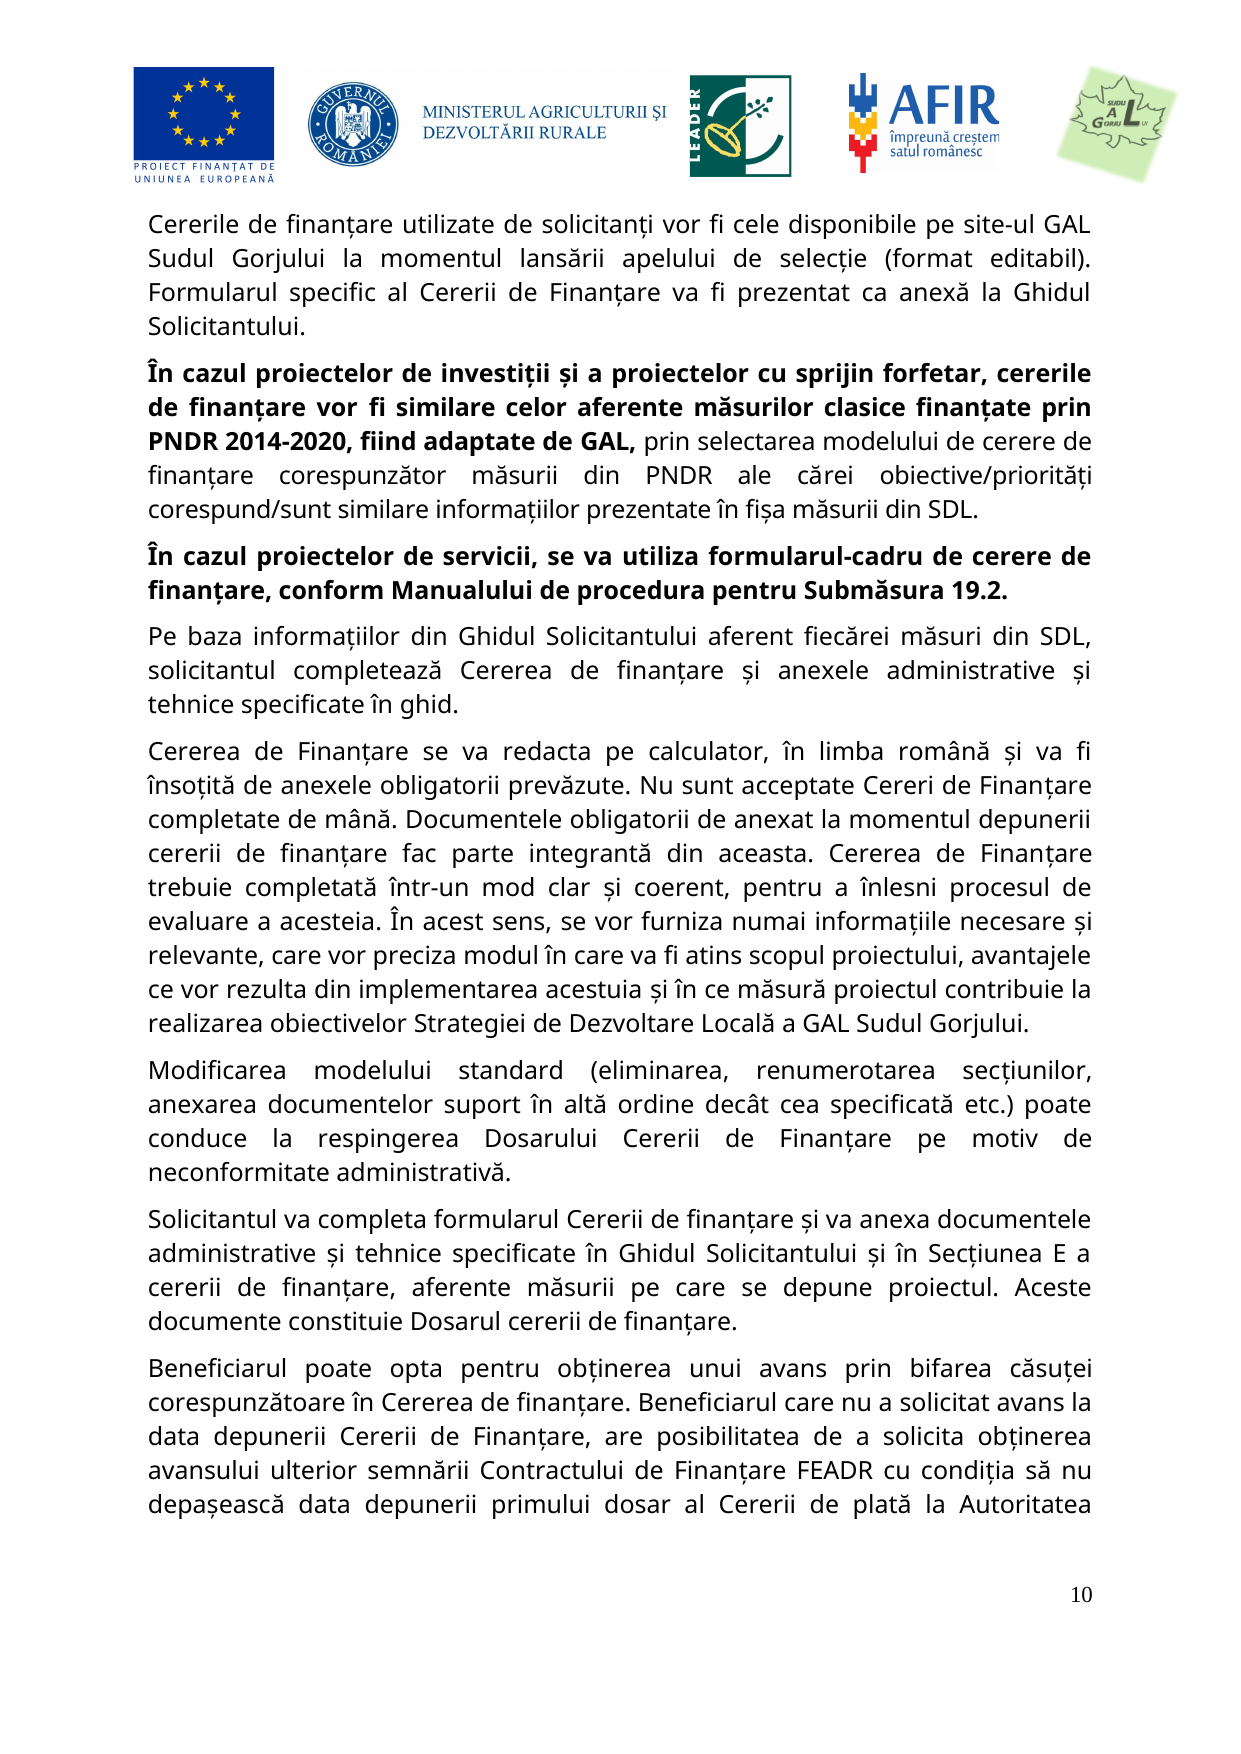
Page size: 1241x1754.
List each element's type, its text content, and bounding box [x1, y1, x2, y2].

text Cererile de finanțare utilizate de solicitanți vor fi cele disponibile pe site-ul GAL Sudul Gorjului la momentul lansării apelului de selecție (format editabil). Formularul specific al Cererii de Finanțare va fi prezentat ca anexă la Ghidul Solicitantului. [148, 207, 1093, 343]
text În cazul proiectelor de servicii, se va utiliza formularul-cadru de cerere de finanțare, conform Manualului de procedura pentru Submăsura 19.2. [148, 538, 1093, 606]
text Modificarea modelului standard (eliminarea, renumerotarea secţiunilor, anexarea documentelor suport în altă ordine decât cea specificată etc.) poate conduce la respingerea Dosarului Cererii de Finanţare pe motiv de neconformitate administrativă. [148, 1053, 1093, 1189]
text Pe baza informațiilor din Ghidul Solicitantului aferent fiecărei măsuri din SDL, solicitantul completează Cererea de finanțare și anexele administrative și tehnice specificate în ghid. [148, 619, 1093, 721]
text În cazul proiectelor de investiții și a proiectelor cu sprijin forfetar, cererile de finanțare vor fi similare celor aferente măsurilor clasice finanțate prin PNDR 2014‐2020, fiind adaptate de GAL, prin selectarea modelului de cerere de finanțare corespunzător măsurii din PNDR ale cărei obiective/priorități corespund/sunt similare informațiilor prezentate în fișa măsurii din SDL. [148, 356, 1093, 526]
picture [849, 73, 1000, 173]
text Cererea de Finanțare se va redacta pe calculator, în limba română și va fi însoțită de anexele obligatorii prevăzute. Nu sunt acceptate Cereri de Finanţare completate de mână. Documentele obligatorii de anexat la momentul depunerii cererii de finanțare fac parte integrantă din aceasta. Cererea de Finanţare trebuie completată într-un mod clar şi coerent, pentru a înlesni procesul de evaluare a acesteia. În acest sens, se vor furniza numai informaţiile necesare şi relevante, care vor preciza modul în care va fi atins scopul proiectului, avantajele ce vor rezulta din implementarea acestuia şi în ce măsură proiectul contribuie la realizarea obiectivelor Strategiei de Dezvoltare Locală a GAL Sudul Gorjului. [148, 734, 1093, 1040]
text Solicitantul va completa formularul Cererii de finanțare și va anexa documentele administrative și tehnice specificate în Ghidul Solicitantului și în Secțiunea E a cererii de finanțare, aferente măsurii pe care se depune proiectul. Aceste documente constituie Dosarul cererii de finanțare. [148, 1201, 1093, 1338]
picture [302, 67, 679, 188]
picture [689, 75, 792, 177]
picture [133, 67, 275, 188]
picture [1050, 60, 1183, 189]
